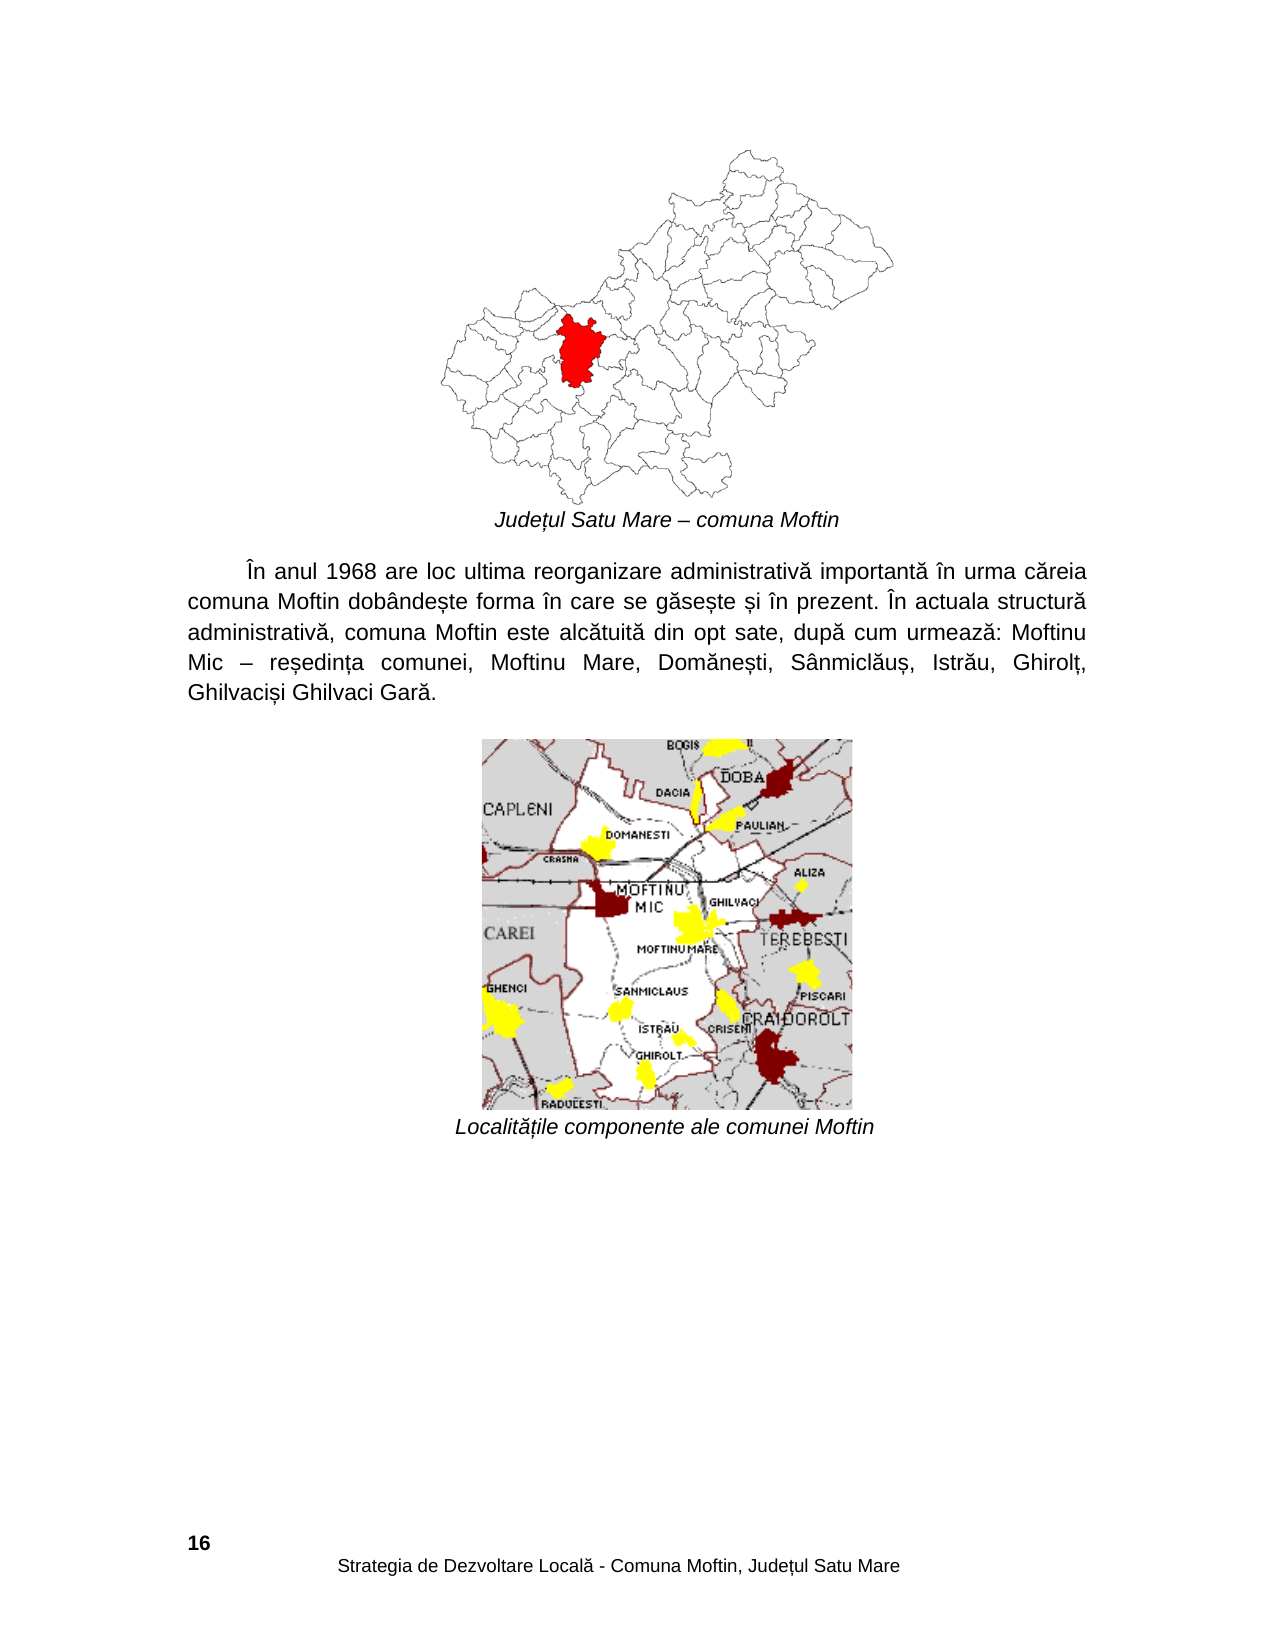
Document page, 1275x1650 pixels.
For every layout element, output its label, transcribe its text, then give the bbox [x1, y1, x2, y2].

text În anul 1968 are loc ultima reorganizare administrativă importantă în urma căreia comuna Moftin dobândește forma în care se găsește și în prezent. În actuala structură administrativă, comuna Moftin este alcătuită din opt sate, după cum urmează: Moftinu Mic – reședința comunei, Moftinu Mare, Domănești, Sânmiclăuș, Istrău, Ghirolț, Ghilvaciși Ghilvaci Gară. [187, 558, 1087, 705]
picture [481, 739, 853, 1110]
text Județul Satu Mare – comuna Moftin [187, 507, 1087, 532]
picture [431, 150, 899, 505]
text Localitățile componente ale comunei Moftin [187, 1114, 1083, 1139]
